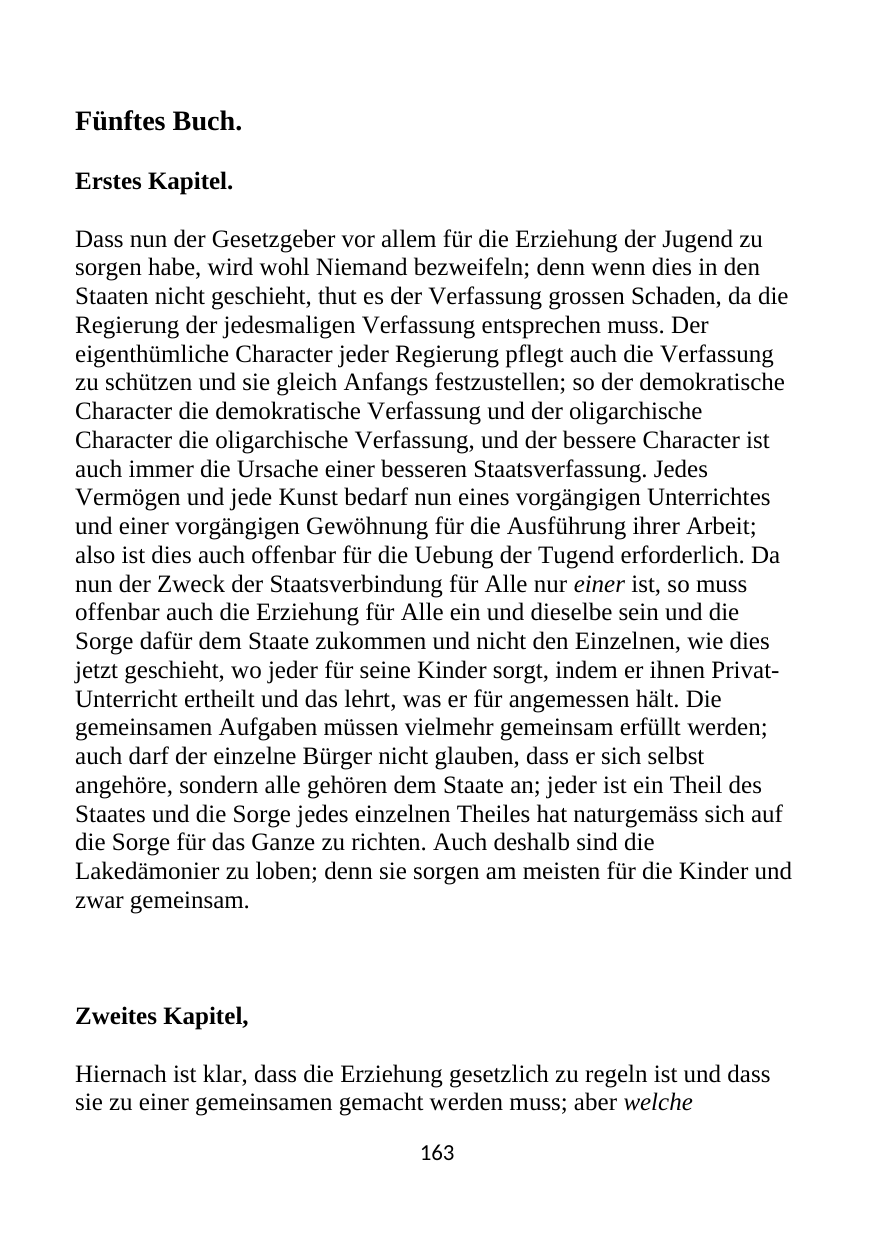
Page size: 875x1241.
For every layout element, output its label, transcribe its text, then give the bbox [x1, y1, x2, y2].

subtitle Erstes Kapitel. [75, 166, 799, 194]
text Dass nun der Gesetzgeber vor allem für die Erziehung der Jugend zu sorgen habe, wird wohl Niemand bezweifeln; denn wenn dies in den Staaten nicht geschieht, thut es der Verfassung grossen Schaden, da die Regierung der jedesmaligen Verfassung entsprechen muss. Der eigenthümliche Character jeder Regierung pflegt auch die Verfassung zu schützen und sie gleich Anfangs festzustellen; so der demokratische Character die demokratische Verfassung und der oligarchische Character die oligarchische Verfassung, und der bessere Character ist auch immer die Ursache einer besseren Staatsverfassung. Jedes Vermögen und jede Kunst bedarf nun eines vorgängigen Unterrichtes und einer vorgängigen Gewöhnung für die Ausführung ihrer Arbeit; also ist dies auch offenbar für die Uebung der Tugend erforderlich. Da nun der Zweck der Staatsverbindung für Alle nur einer ist, so muss offenbar auch die Erziehung für Alle ein und dieselbe sein und die Sorge dafür dem Staate zukommen und nicht den Einzelnen, wie dies jetzt geschieht, wo jeder für seine Kinder sorgt, indem er ihnen Privat-Unterricht ertheilt und das lehrt, was er für angemessen hält. Die gemeinsamen Aufgaben müssen vielmehr gemeinsam erfüllt werden; auch darf der einzelne Bürger nicht glauben, dass er sich selbst angehöre, sondern alle gehören dem Staate an; jeder ist ein Theil des Staates und die Sorge jedes einzelnen Theiles hat naturgemäss sich auf die Sorge für das Ganze zu richten. Auch deshalb sind die Lakedämonier zu loben; denn sie sorgen am meisten für die Kinder und zwar gemeinsam. [75, 224, 799, 914]
subtitle Zweites Kapitel, [75, 1001, 799, 1029]
subtitle Fünftes Buch. [75, 104, 799, 137]
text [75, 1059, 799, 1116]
